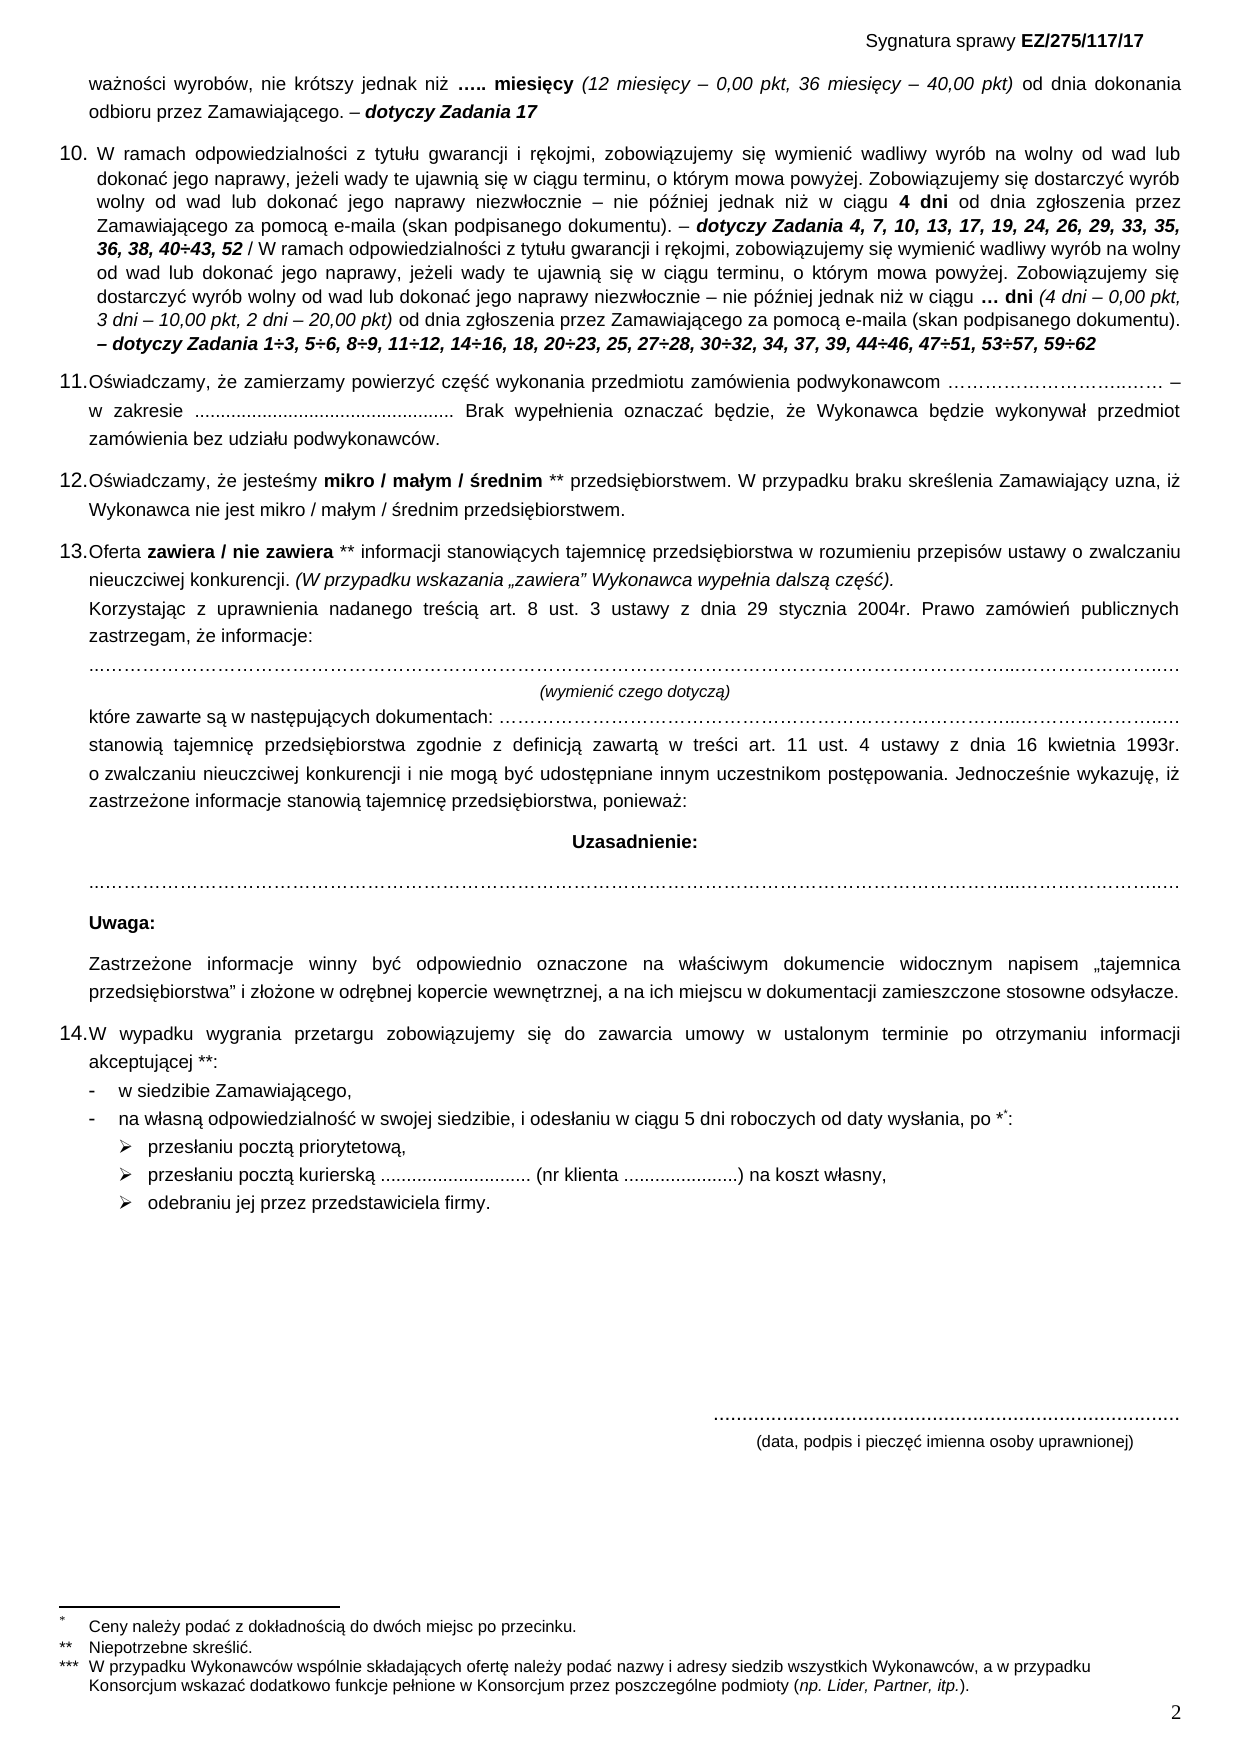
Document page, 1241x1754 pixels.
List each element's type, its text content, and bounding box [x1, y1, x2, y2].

list Oferta zawiera / nie zawiera ** informacji stanowiących tajemnicę przedsiębiorstwa w rozumieniu przepisów ustawy o zwalczaniu nieuczciwej konkurencji. (W przypadku wskazania „zawiera” Wykonawca wypełnia dalszą część). [59, 539, 1181, 591]
text ...………………………………………………………………………………………………………………………………...…………………..… [89, 871, 1181, 893]
list przesłaniu pocztą kurierską ............................. (nr klienta ......................) na koszt własny, [118, 1164, 1181, 1185]
list na własną odpowiedzialność w swojej siedzibie, i odesłaniu w ciągu 5 dni roboczych od daty wysłania, po **: [89, 1107, 1181, 1129]
text które zawarte są w następujących dokumentach: ………………………………………………………………………...…………………..… [89, 706, 1181, 728]
text (wymienić czego dotyczą) [89, 681, 1181, 701]
text Korzystając z uprawnienia nadanego treścią art. 8 ust. 3 ustawy z dnia 29 stycznia 2004r. Prawo zamówień publicznych zastrzegam, że informacje: [89, 597, 1181, 647]
text Uzasadnienie: [89, 831, 1181, 852]
text Zastrzeżone informacje winny być odpowiednio oznaczone na właściwym dokumencie widocznym napisem „tajemnica przedsiębiorstwa” i złożone w odrębnej kopercie wewnętrznej, a na ich miejscu w dokumentacji zamieszczone stosowne odsyłacze. [89, 952, 1181, 1002]
text (data, podpis i pieczęć imienna osoby uprawnionej) [532, 1432, 1181, 1451]
list W ramach odpowiedzialności z tytułu gwarancji i rękojmi, zobowiązujemy się wymienić wadliwy wyrób na wolny od wad lub dokonać jego naprawy, jeżeli wady te ujawnią się w ciągu terminu, o którym mowa powyżej. Zobowiązujemy się dostarczyć wyrób wolny od wad lub dokonać jego naprawy niezwłocznie – nie później jednak niż w ciągu 4 dni od dnia zgłoszenia przez Zamawiającego za pomocą e-maila (skan podpisanego dokumentu). – dotyczy Zadania 4, 7, 10, 13, 17, 19, 24, 26, 29, 33, 35, 36, 38, 40÷43, 52 / W ramach odpowiedzialności z tytułu gwarancji i rękojmi, zobowiązujemy się wymienić wadliwy wyrób na wolny od wad lub dokonać jego naprawy, jeżeli wady te ujawnią się w ciągu terminu, o którym mowa powyżej. Zobowiązujemy się dostarczyć wyrób wolny od wad lub dokonać jego naprawy niezwłocznie – nie później jednak niż w ciągu … dni (4 dni – 0,00 pkt, 3 dni – 10,00 pkt, 2 dni – 20,00 pkt) od dnia zgłoszenia przez Zamawiającego za pomocą e-maila (skan podpisanego dokumentu). – dotyczy Zadania 1÷3, 5÷6, 8÷9, 11÷12, 14÷16, 18, 20÷23, 25, 27÷28, 30÷32, 34, 37, 39, 44÷46, 47÷51, 53÷57, 59÷62 [59, 141, 1181, 354]
text stanowią tajemnicę przedsiębiorstwa zgodnie z definicją zawartą w treści art. 11 ust. 4 ustawy z dnia 16 kwietnia 1993r. o zwalczaniu nieuczciwej konkurencji i nie mogą być udostępniane innym uczestnikom postępowania. Jednocześnie wykazuję, iż zastrzeżone informacje stanowią tajemnicę przedsiębiorstwa, ponieważ: [89, 734, 1181, 812]
text Uwaga: [89, 912, 1181, 933]
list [59, 73, 1181, 122]
list odebraniu jej przez przedstawiciela firmy. [118, 1192, 1181, 1213]
list W wypadku wygrania przetargu zobowiązujemy się do zawarcia umowy w ustalonym terminie po otrzymaniu informacji akceptującej **: [59, 1021, 1181, 1073]
list w siedzibie Zamawiającego, [89, 1079, 1181, 1101]
list Oświadczamy, że zamierzamy powierzyć część wykonania przedmiotu zamówienia podwykonawcom ………………………..…… – w zakresie .................................................. Brak wypełnienia oznaczać będzie, że Wykonawca będzie wykonywał przedmiot zamówienia bez udziału podwykonawców. [59, 369, 1181, 449]
text ................................................................................. [458, 1401, 1181, 1425]
list Oświadczamy, że jesteśmy mikro / małym / średnim ** przedsiębiorstwem. W przypadku braku skreślenia Zamawiający uzna, iż Wykonawca nie jest mikro / małym / średnim przedsiębiorstwem. [59, 468, 1181, 520]
text ...………………………………………………………………………………………………………………………………...…………………..… [89, 653, 1181, 675]
list przesłaniu pocztą priorytetową, [118, 1136, 1181, 1157]
